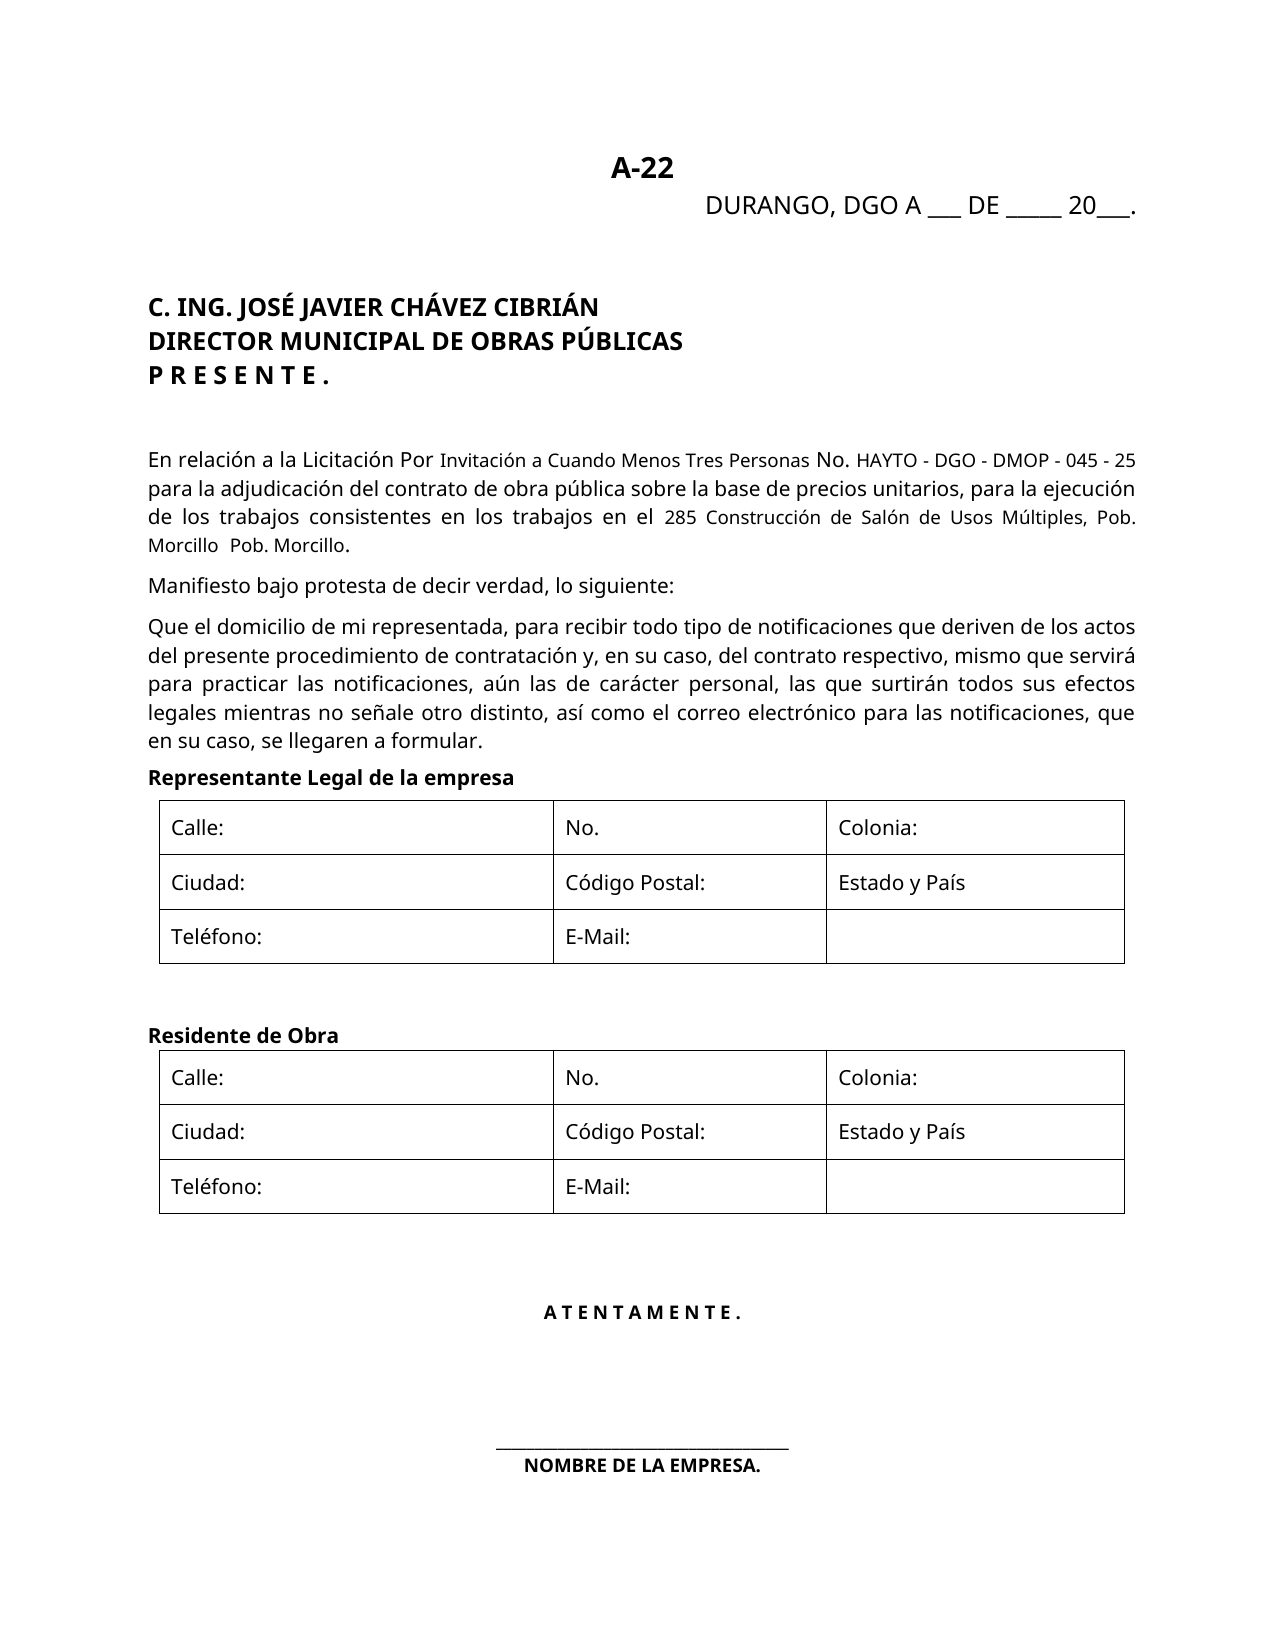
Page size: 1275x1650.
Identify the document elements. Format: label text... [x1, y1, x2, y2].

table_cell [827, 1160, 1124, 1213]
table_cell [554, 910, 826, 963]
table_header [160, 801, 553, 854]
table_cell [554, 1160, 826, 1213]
text DURANGO, DGO A ___ DE _____ 20___. [148, 187, 1137, 221]
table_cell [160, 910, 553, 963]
text Manifiesto bajo protesta de decir verdad, lo siguiente: [148, 571, 1137, 600]
text Residente de Obra [148, 1021, 1137, 1049]
text P R E S E N T E . [148, 358, 1137, 392]
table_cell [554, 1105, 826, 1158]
text DIRECTOR MUNICIPAL DE OBRAS PÚBLICAS [148, 324, 1137, 358]
text C. ING. JOSÉ JAVIER CHÁVEZ CIBRIÁN [148, 289, 1137, 324]
text Que el domicilio de mi representada, para recibir todo tipo de notificaciones que deriven de los actos del presente procedimiento de contratación y, en su caso, del contrato respectivo, mismo que servirá para practicar las notificaciones, aún las de carácter personal, las que surtirán todos sus efectos legales mientras no señale otro distinto, así como el correo electrónico para las notificaciones, que en su caso, se llegaren a formular. [148, 612, 1137, 754]
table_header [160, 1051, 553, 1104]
text ______________________________________ [148, 1427, 1137, 1452]
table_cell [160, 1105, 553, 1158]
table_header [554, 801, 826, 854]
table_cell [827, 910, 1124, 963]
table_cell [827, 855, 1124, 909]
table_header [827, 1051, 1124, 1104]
text En relación a la Licitación Por Invitación a Cuando Menos Tres Personas No. HAYTO - DGO - DMOP - 045 - 25 para la adjudicación del contrato de obra pública sobre la base de precios unitarios, para la ejecución de los trabajos consistentes en los trabajos en el 285 Construcción de Salón de Usos Múltiples, Pob. Morcillo Pob. Morcillo. [148, 445, 1137, 559]
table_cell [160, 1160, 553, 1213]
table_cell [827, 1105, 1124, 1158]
text A-22 [148, 148, 1137, 187]
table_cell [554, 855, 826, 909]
text Representante Legal de la empresa [148, 763, 1137, 791]
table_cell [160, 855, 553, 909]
text NOMBRE DE [148, 1452, 1137, 1478]
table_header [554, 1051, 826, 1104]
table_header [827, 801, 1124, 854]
text A T E N T A M E N T E . [148, 1299, 1137, 1325]
